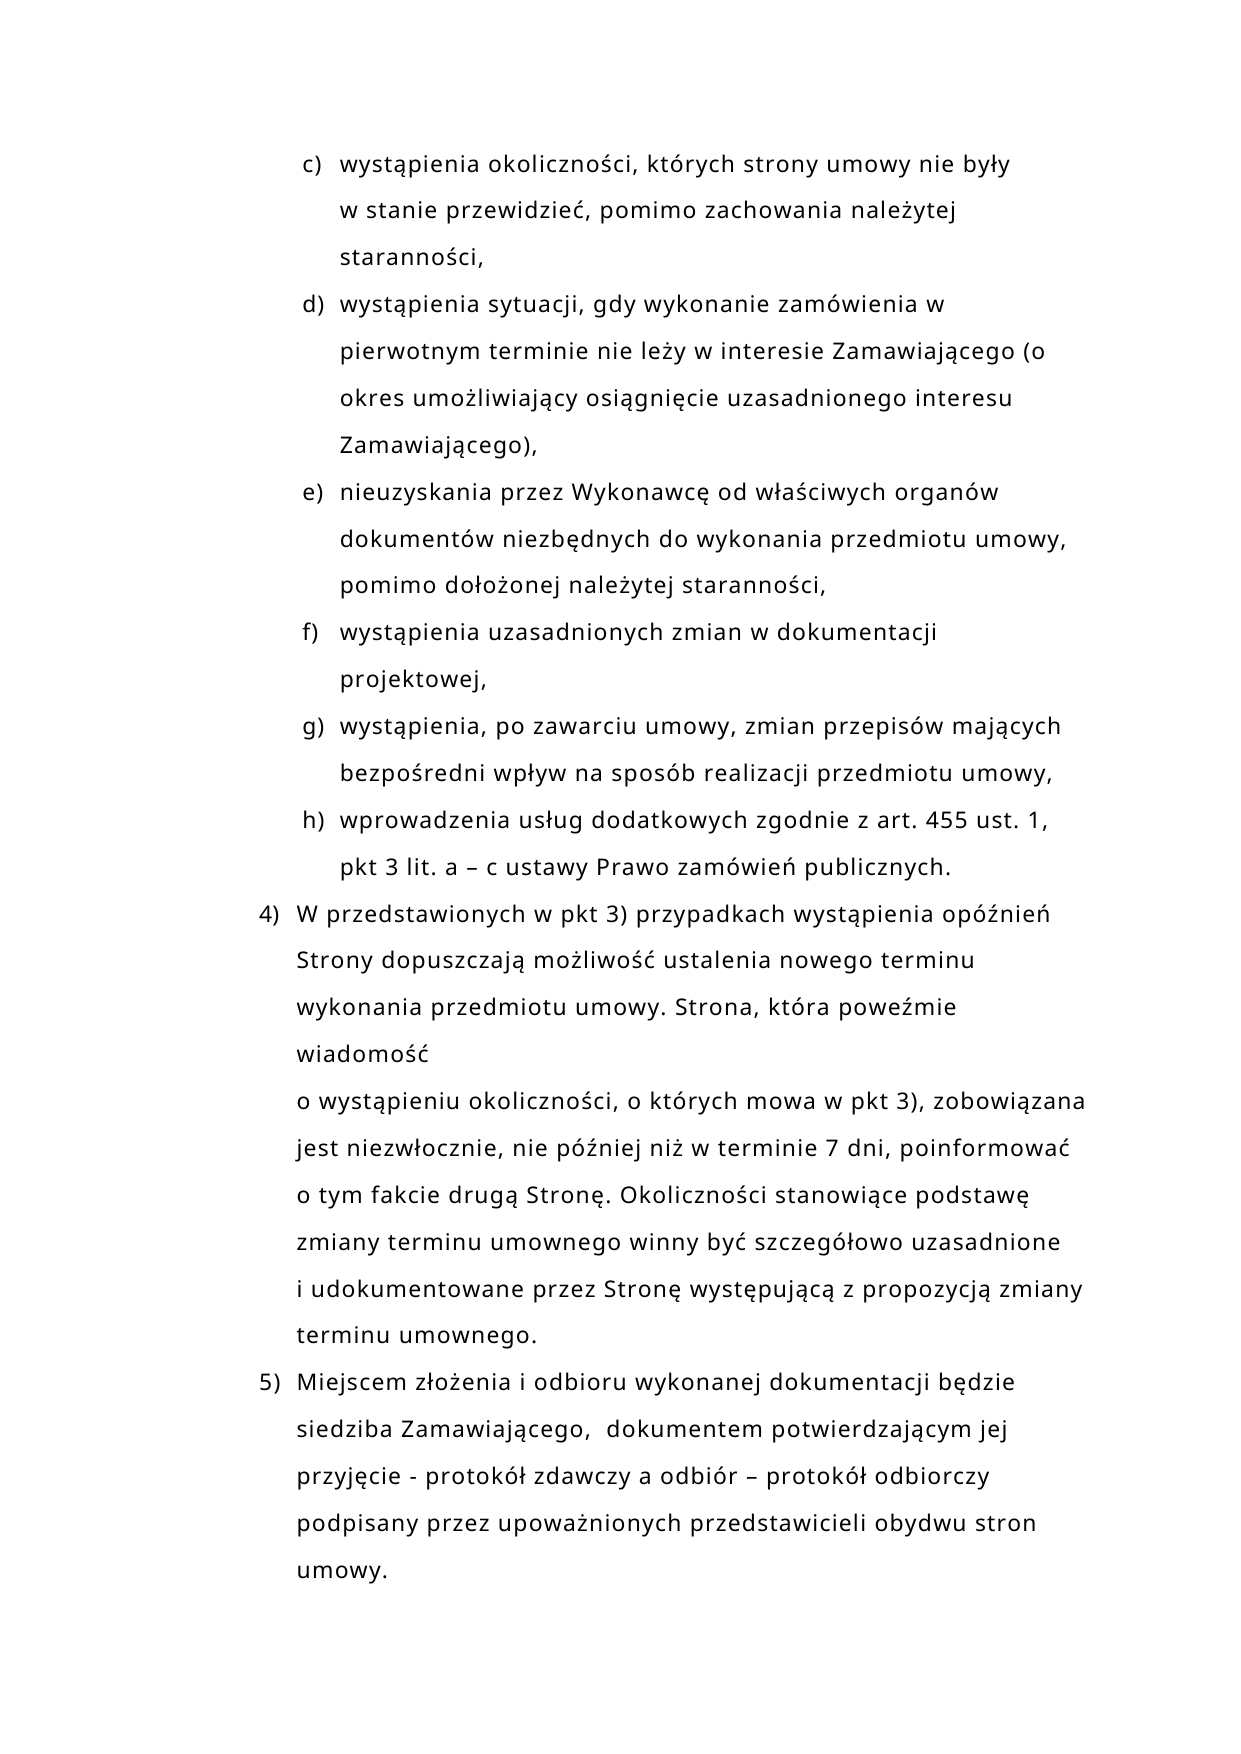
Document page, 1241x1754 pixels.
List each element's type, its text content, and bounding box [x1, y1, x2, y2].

list wystąpienia uzasadnionych zmian w dokumentacji projektowej, [302, 616, 1093, 694]
list wystąpienia okoliczności, których strony umowy nie były w stanie przewidzieć, pomimo zachowania należytej staranności, [302, 148, 1093, 273]
list wprowadzenia usług dodatkowych zgodnie z art. 455 ust. 1, pkt 3 lit. a – c ustawy Prawo zamówień publicznych. [302, 804, 1093, 882]
list wystąpienia sytuacji, gdy wykonanie zamówienia w pierwotnym terminie nie leży w interesie Zamawiającego (o okres umożliwiający osiągnięcie uzasadnionego interesu Zamawiającego), [302, 288, 1093, 460]
list W przedstawionych w pkt 3) przypadkach wystąpienia opóźnień Strony dopuszczają możliwość ustalenia nowego terminu wykonania przedmiotu umowy. Strona, która poweźmie wiadomość o wystąpieniu okoliczności, o których mowa w pkt 3), zobowiązana jest niezwłocznie, nie później niż w terminie 7 dni, poinformować o tym fakcie drugą Stronę. Okoliczności stanowiące podstawę zmiany terminu umownego winny być szczegółowo uzasadnione i udokumentowane przez Stronę występującą z propozycją zmiany terminu umownego. [259, 898, 1092, 1351]
list Miejscem złożenia i odbioru wykonanej dokumentacji będzie siedziba Zamawiającego, dokumentem potwierdzającym jej przyjęcie - protokół zdawczy a odbiór – protokół odbiorczy podpisany przez upoważnionych przedstawicieli obydwu stron umowy. [259, 1366, 1092, 1585]
list nieuzyskania przez Wykonawcę od właściwych organów dokumentów niezbędnych do wykonania przedmiotu umowy, pomimo dołożonej należytej staranności, [302, 476, 1093, 601]
list wystąpienia, po zawarciu umowy, zmian przepisów mających bezpośredni wpływ na sposób realizacji przedmiotu umowy, [302, 710, 1093, 788]
